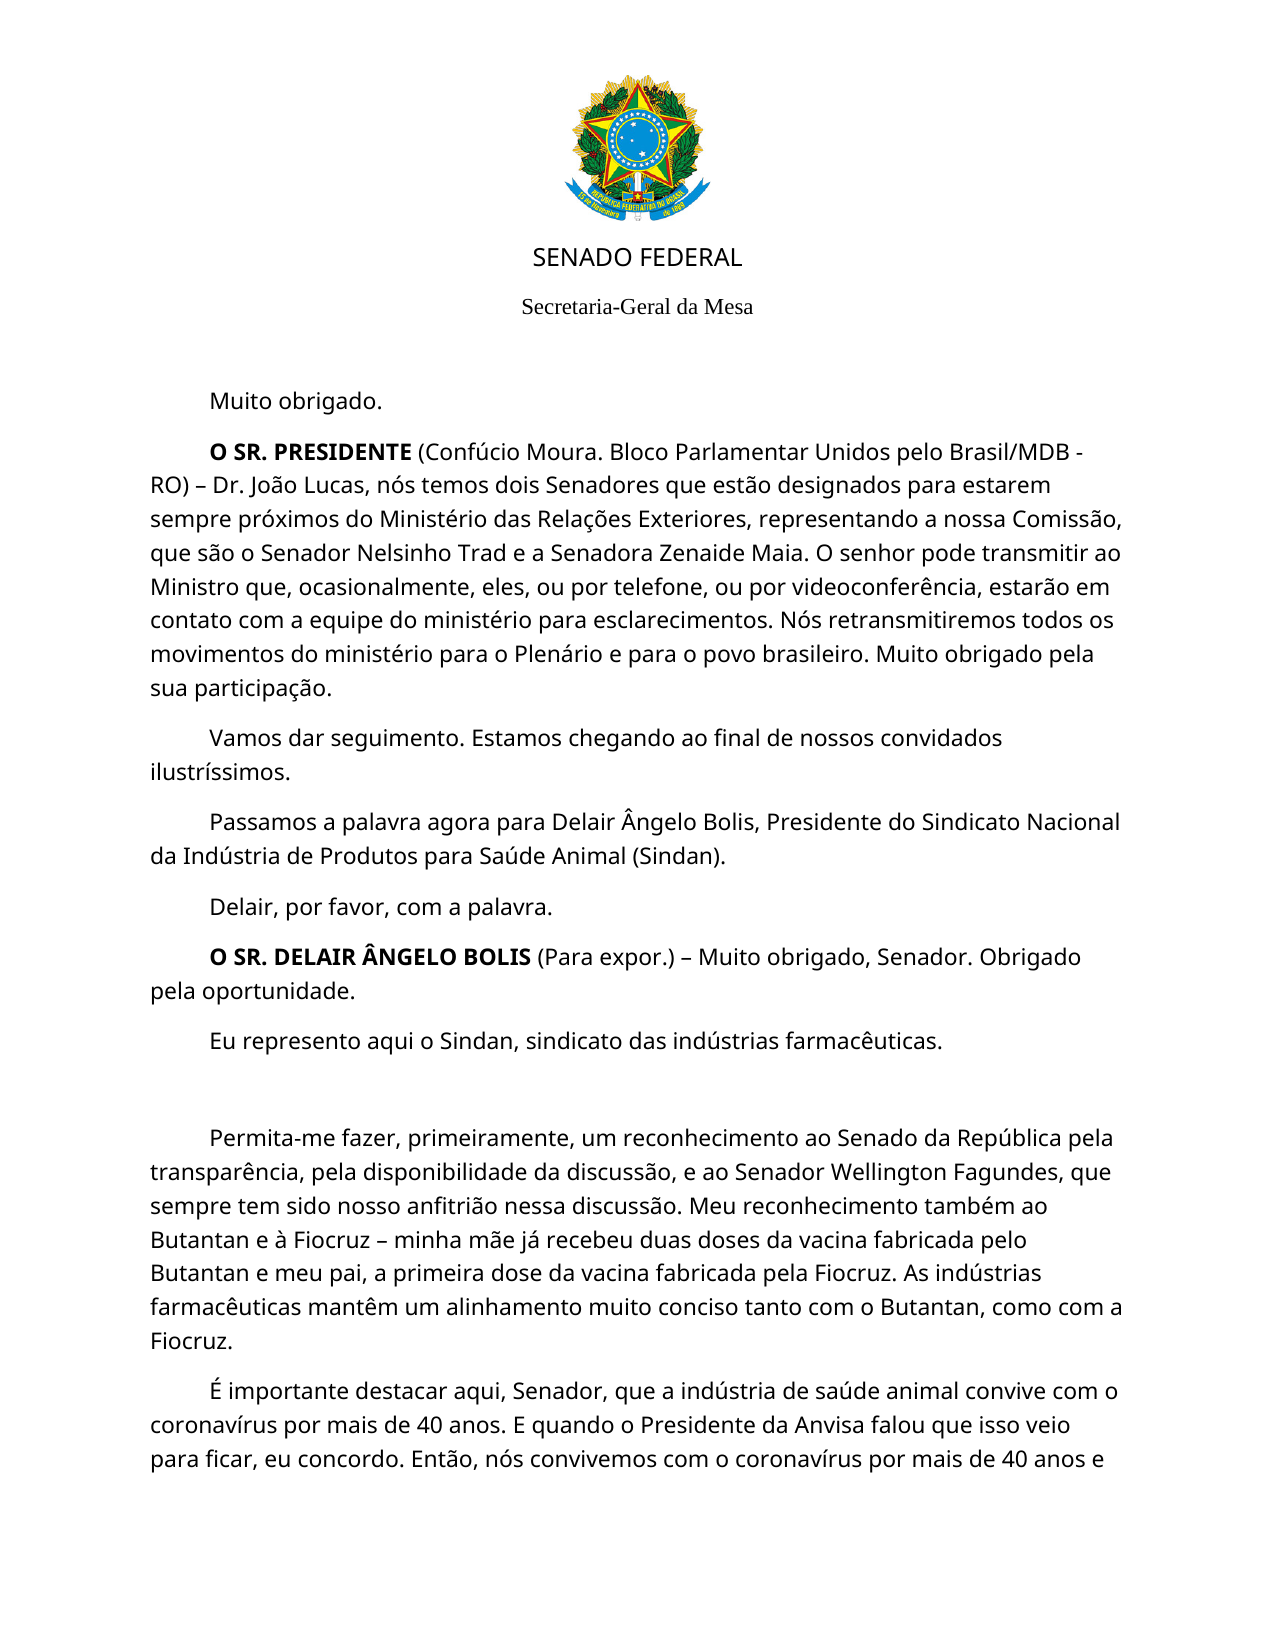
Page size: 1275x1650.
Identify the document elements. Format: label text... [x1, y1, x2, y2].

text Passamos a palavra agora para Delair Ângelo Bolis, Presidente do Sindicato Nacional da Indústria de Produtos para Saúde Animal (Sindan). [150, 806, 1125, 871]
text Eu represento aqui o Sindan, sindicato das indústrias farmacêuticas. [150, 1025, 1125, 1056]
text Muito obrigado. [150, 385, 1125, 416]
text O SR. DELAIR ÂNGELO BOLIS (Para expor.) – Muito obrigado, Senador. Obrigado pela oportunidade. [150, 941, 1125, 1006]
text Vamos dar seguimento. Estamos chegando ao final de nossos convidados ilustríssimos. [150, 722, 1125, 787]
text Delair, por favor, com a palavra. [150, 890, 1125, 922]
text O SR. PRESIDENTE (Confúcio Moura. Bloco Parlamentar Unidos pelo Brasil/MDB - RO) – Dr. João Lucas, nós temos dois Senadores que estão designados para estarem sempre próximos do Ministério das Relações Exteriores, representando a nossa Comissão, que são o Senador Nelsinho Trad e a Senadora Zenaide Maia. O senhor pode transmitir ao Ministro que, ocasionalmente, eles, ou por telefone, ou por videoconferência, estarão em contato com a equipe do ministério para esclarecimentos. Nós retransmitiremos todos os movimentos do ministério para o Plenário e para o povo brasileiro. Muito obrigado pela sua participação. [150, 435, 1125, 703]
picture [564, 75, 711, 221]
text Permita-me fazer, primeiramente, um reconhecimento ao Senado da República pela transparência, pela disponibilidade da discussão, e ao Senador Wellington Fagundes, que sempre tem sido nosso anfitrião nessa discussão. Meu reconhecimento também ao Butantan e à Fiocruz – minha mãe já recebeu duas doses da vacina fabricada pelo Butantan e meu pai, a primeira dose da vacina fabricada pela Fiocruz. As indústrias farmacêuticas mantêm um alinhamento muito conciso tanto com o Butantan, como com a Fiocruz. [150, 1122, 1125, 1356]
